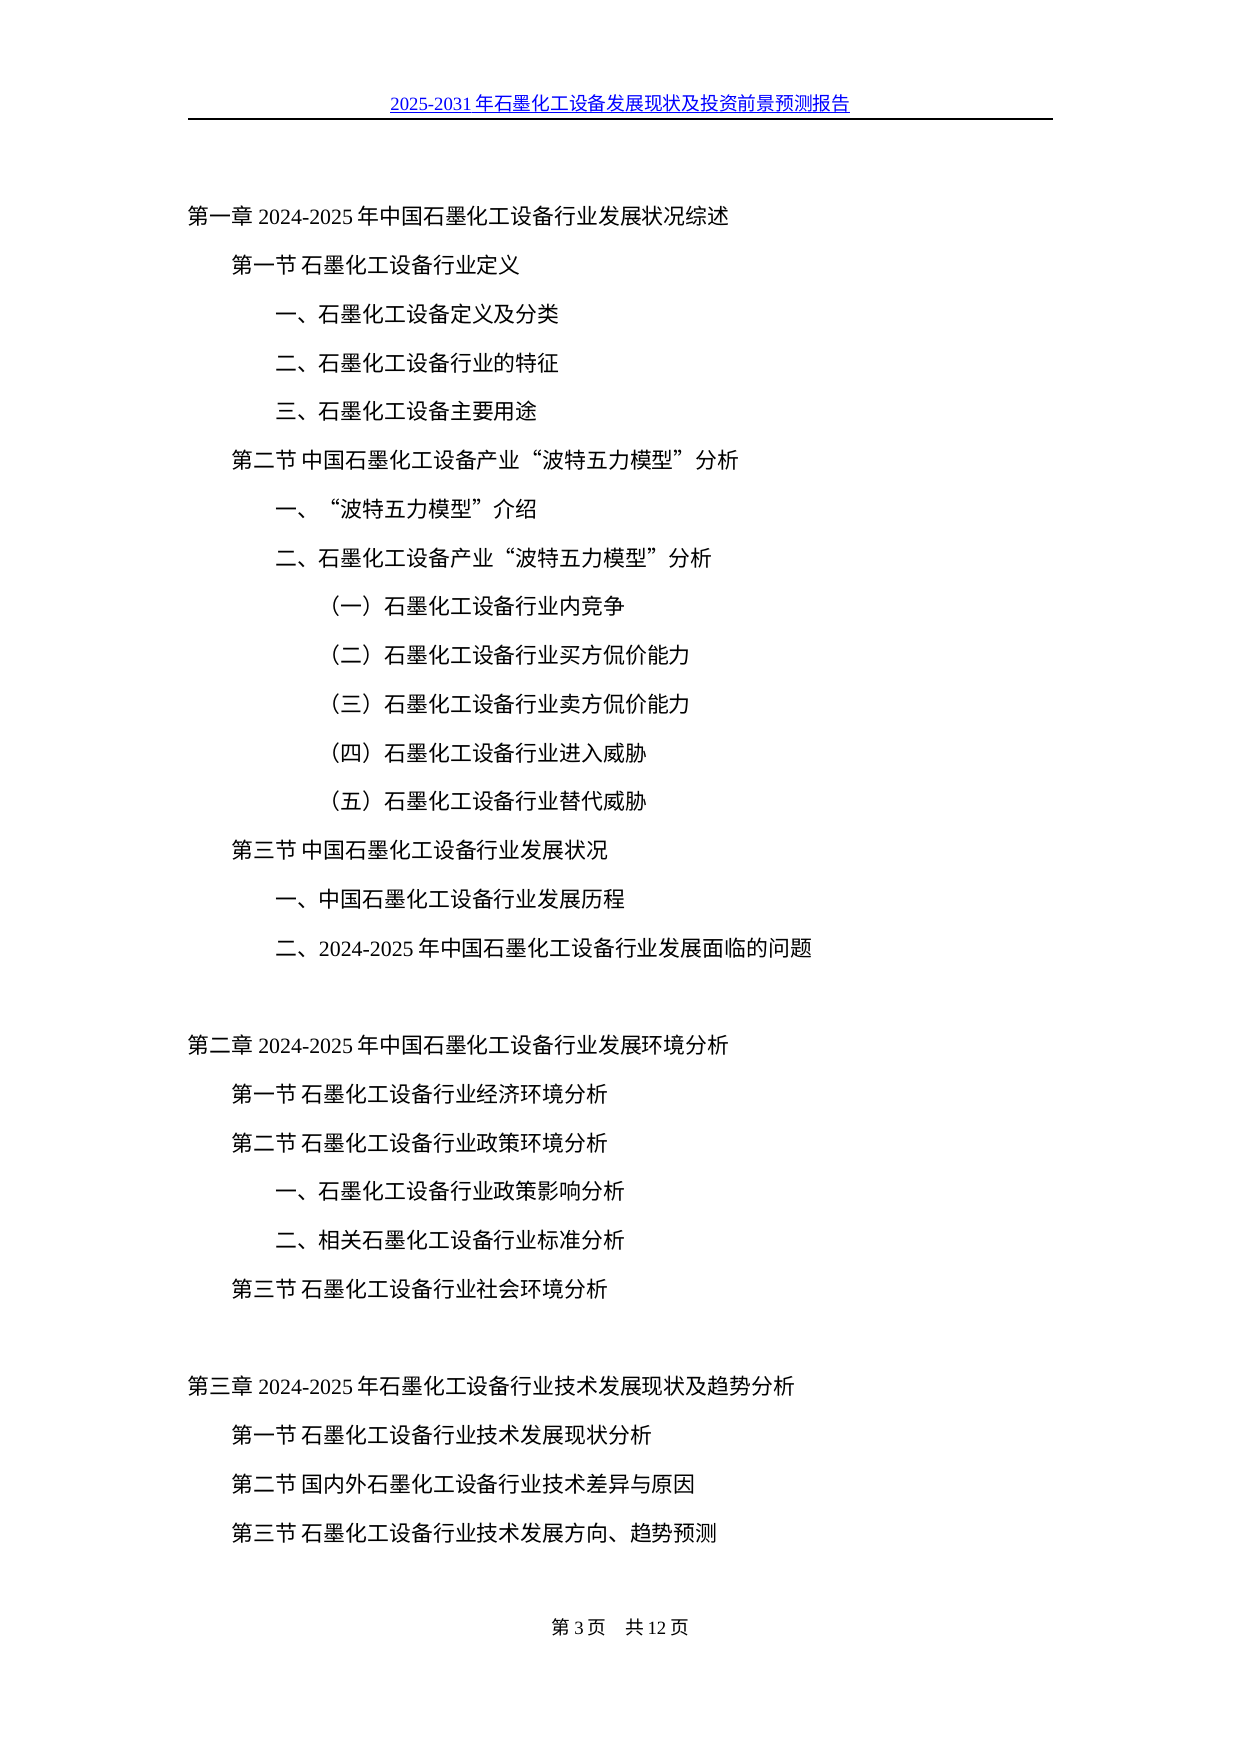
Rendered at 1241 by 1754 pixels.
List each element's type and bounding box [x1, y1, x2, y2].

text [187, 150, 1053, 1548]
